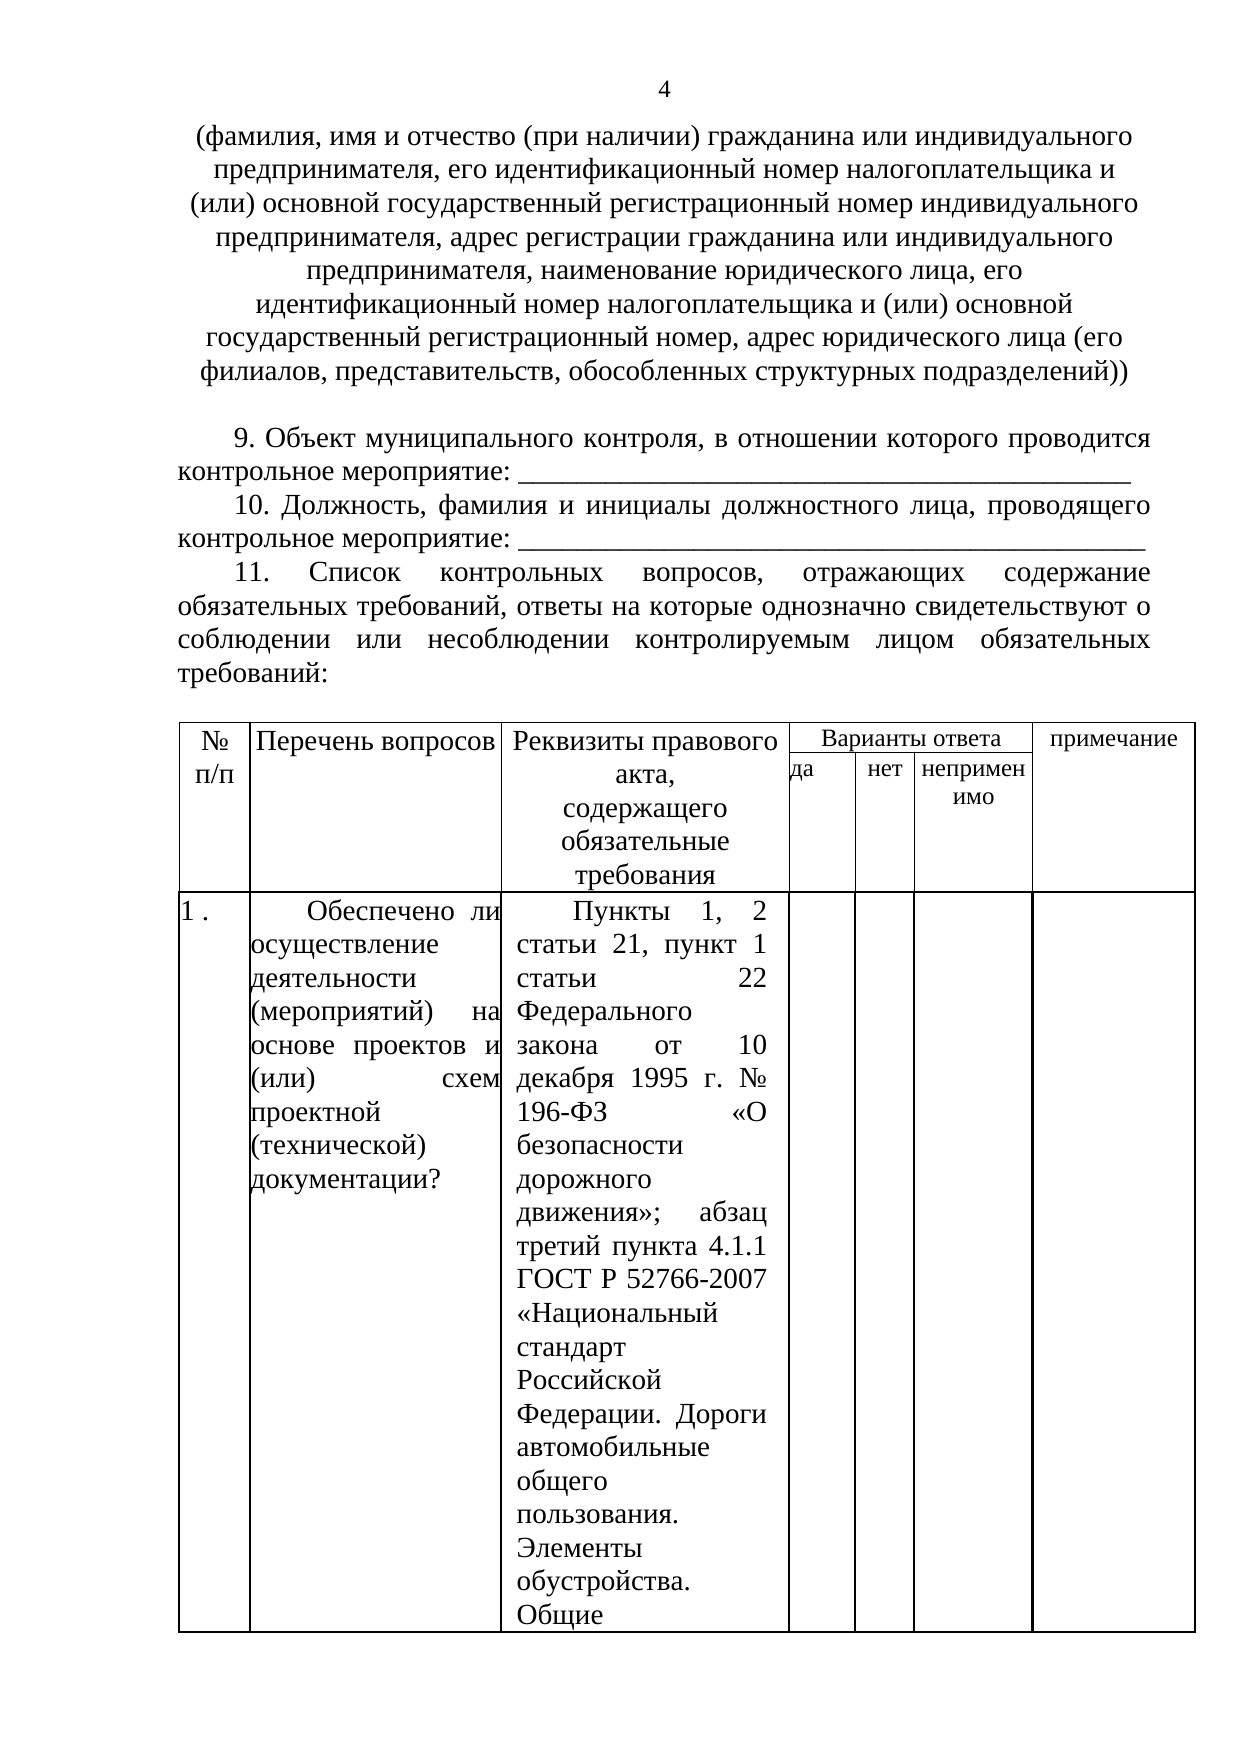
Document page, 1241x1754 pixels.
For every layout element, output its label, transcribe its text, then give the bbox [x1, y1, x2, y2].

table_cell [251, 893, 500, 1631]
table_cell 1 . [180, 893, 249, 1631]
table_header примечание [1033, 723, 1194, 891]
table_cell [1034, 893, 1194, 1631]
text 9. Объект муниципального контроля, в отношении которого проводится контрольное мероприятие: __________________________________________ [177, 420, 1152, 487]
text 10. Должность, фамилия и инициалы должностного лица, проводящего контрольное мероприятие: ___________________________________________ [177, 487, 1152, 554]
table_header Перечень вопросов [251, 723, 501, 891]
table_header Варианты ответа [790, 723, 1032, 752]
table_cell [790, 893, 854, 1631]
text 11. Список контрольных вопросов, отражающих содержание обязательных требований, ответы на которые однозначно свидетельствуют о соблюдении или несоблюдении контролируемым лицом обязательных требований: [177, 554, 1152, 688]
table_cell [856, 893, 913, 1631]
table_cell неприменимо [915, 753, 1032, 891]
table_cell [915, 893, 1031, 1631]
table_cell нет [856, 753, 914, 891]
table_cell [502, 893, 788, 1631]
table_header № п/п [180, 723, 249, 891]
table_header Реквизиты правового акта, содержащего обязательные требования [502, 723, 789, 891]
text (фамилия, имя и отчество (при наличии) гражданина или индивидуального предпринимателя, его идентификационный номер налогоплательщика и (или) основной государственный регистрационный номер индивидуального предпринимателя, адрес регистрации гражданина или индивидуального предпринимателя, наименование юридического лица, его идентификационный номер налогоплательщика и (или) основной государственный регистрационный номер, адрес юридического лица (его филиалов, представительств, обособленных структурных подразделений)) [177, 118, 1152, 386]
table_cell да [790, 753, 855, 891]
